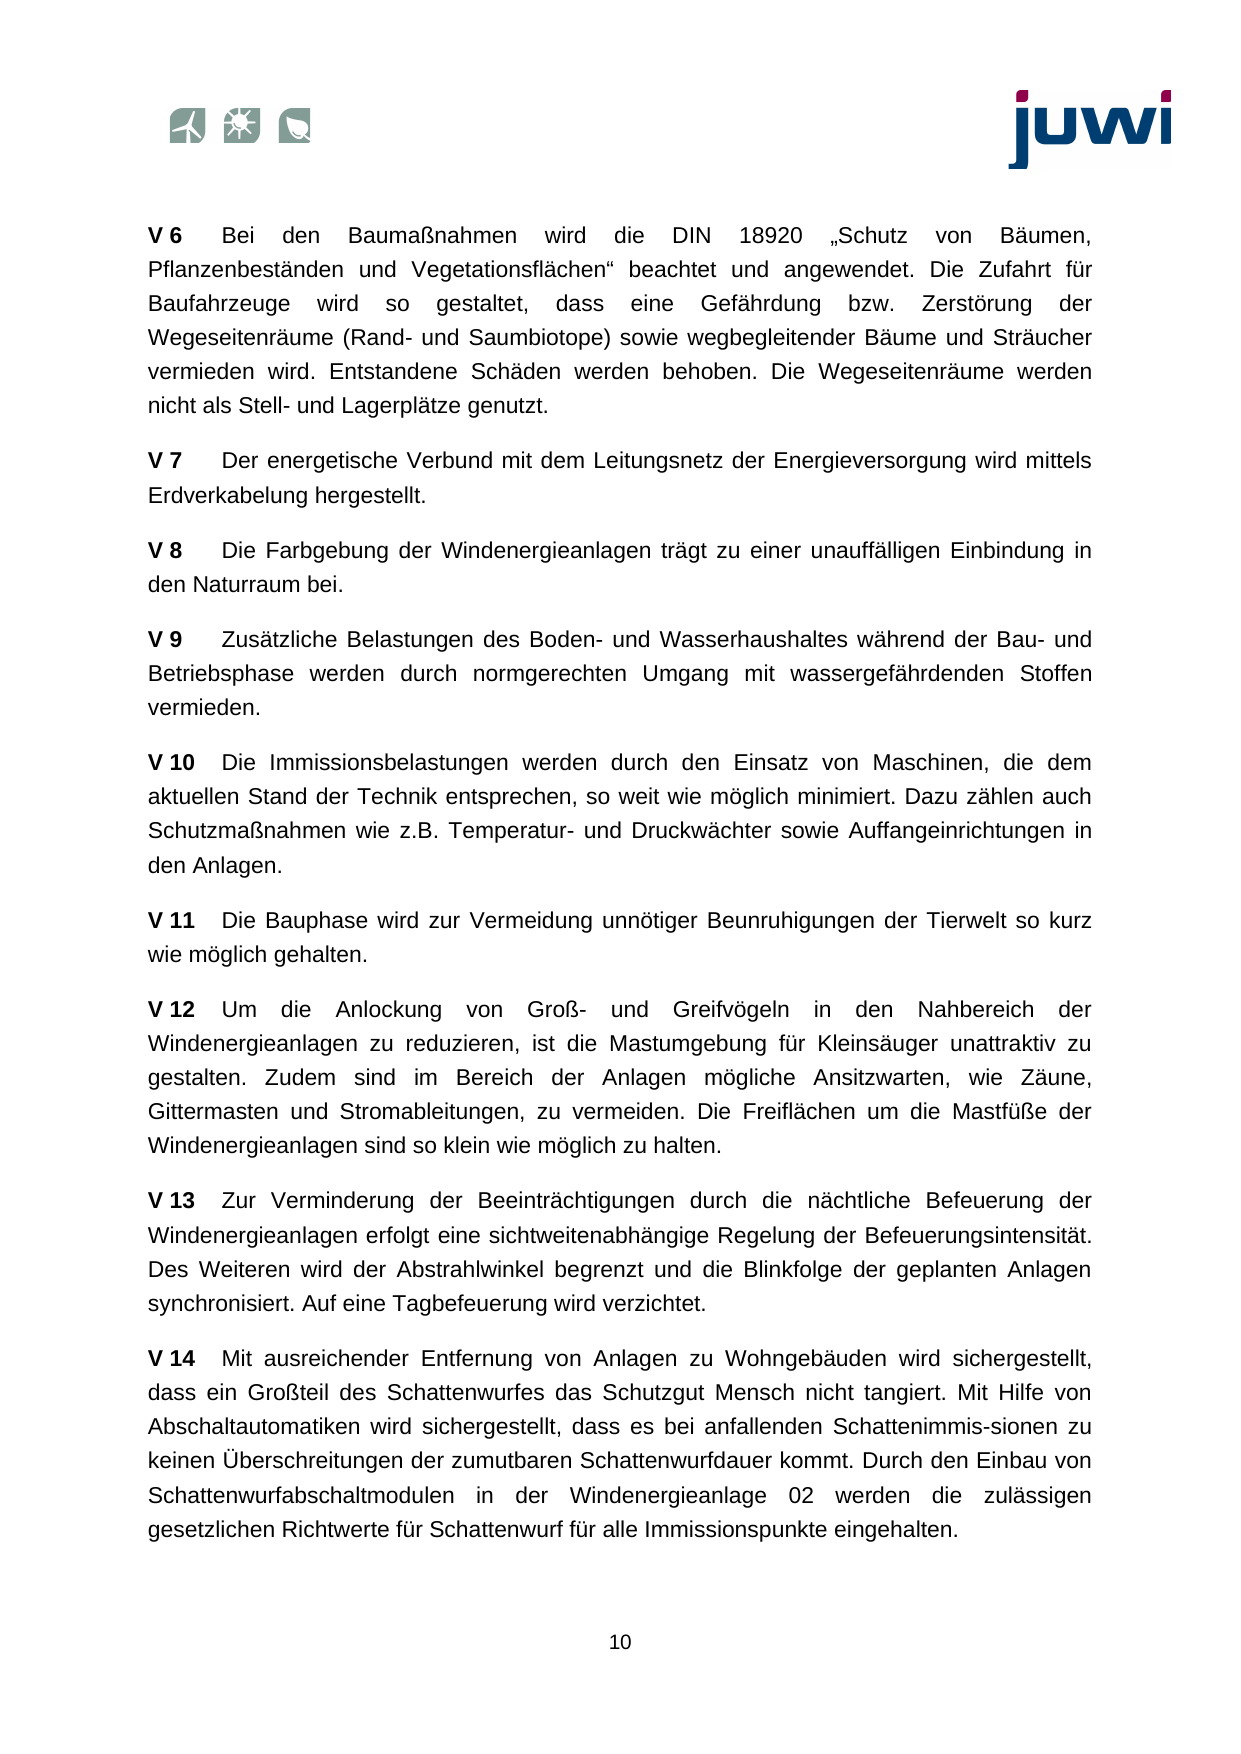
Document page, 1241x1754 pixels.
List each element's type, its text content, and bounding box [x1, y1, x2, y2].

text V 11 Die Bauphase wird zur Vermeidung unnötiger Beunruhigungen der Tierwelt so kurz wie möglich gehalten. [148, 907, 1093, 967]
text V 14 Mit ausreichender Entfernung von Anlagen zu Wohngebäuden wird sichergestellt, dass ein Großteil des Schattenwurfes das Schutzgut Mensch nicht tangiert. Mit Hilfe von Abschaltautomatiken wird sichergestellt, dass es bei anfallenden Schattenimmis-sionen zu keinen Überschreitungen der zumutbaren Schattenwurfdauer kommt. Durch den Einbau von Schattenwurfabschaltmodulen in der Windenergieanlage 02 werden die zulässigen gesetzlichen Richtwerte für Schattenwurf für alle Immissionspunkte eingehalten. [148, 1345, 1093, 1542]
picture [1008, 90, 1171, 169]
text V 6 Bei den Baumaßnahmen wird die DIN 18920 „Schutz von Bäumen, Pflanzenbeständen und Vegetationsflächen“ beachtet und angewendet. Die Zufahrt für Baufahrzeuge wird so gestaltet, dass eine Gefährdung bzw. Zerstörung der Wegeseitenräume (Rand- und Saumbiotope) sowie wegbegleitender Bäume und Sträucher vermieden wird. Entstandene Schäden werden behoben. Die Wegeseitenräume werden nicht als Stell- und Lagerplätze genutzt. [148, 222, 1093, 419]
picture [169, 108, 311, 143]
text V 13 Zur Verminderung der Beeinträchtigungen durch die nächtliche Befeuerung der Windenergieanlagen erfolgt eine sichtweitenabhängige Regelung der Befeuerungsintensität. Des Weiteren wird der Abstrahlwinkel begrenzt und die Blinkfolge der geplanten Anlagen synchronisiert. Auf eine Tagbefeuerung wird verzichtet. [148, 1187, 1093, 1316]
text V 12 Um die Anlockung von Groß- und Greifvögeln in den Nahbereich der Windenergieanlagen zu reduzieren, ist die Mastumgebung für Kleinsäuger unattraktiv zu gestalten. Zudem sind im Bereich der Anlagen mögliche Ansitzwarten, wie Zäune, Gittermasten und Stromableitungen, zu vermeiden. Die Freiflächen um die Mastfüße der Windenergieanlagen sind so klein wie möglich zu halten. [148, 996, 1093, 1159]
text V 8 Die Farbgebung der Windenergieanlagen trägt zu einer unauffälligen Einbindung in den Naturraum bei. [148, 537, 1093, 597]
text V 7 Der energetische Verbund mit dem Leitungsnetz der Energieversorgung wird mittels Erdverkabelung hergestellt. [148, 447, 1093, 508]
text V 9 Zusätzliche Belastungen des Boden- und Wasserhaushaltes während der Bau- und Betriebsphase werden durch normgerechten Umgang mit wassergefährdenden Stoffen vermieden. [148, 626, 1093, 720]
text V 10 Die Immissionsbelastungen werden durch den Einsatz von Maschinen, die dem aktuellen Stand der Technik entsprechen, so weit wie möglich minimiert. Dazu zählen auch Schutzmaßnahmen wie z.B. Temperatur- und Druckwächter sowie Auffangeinrichtungen in den Anlagen. [148, 749, 1093, 878]
